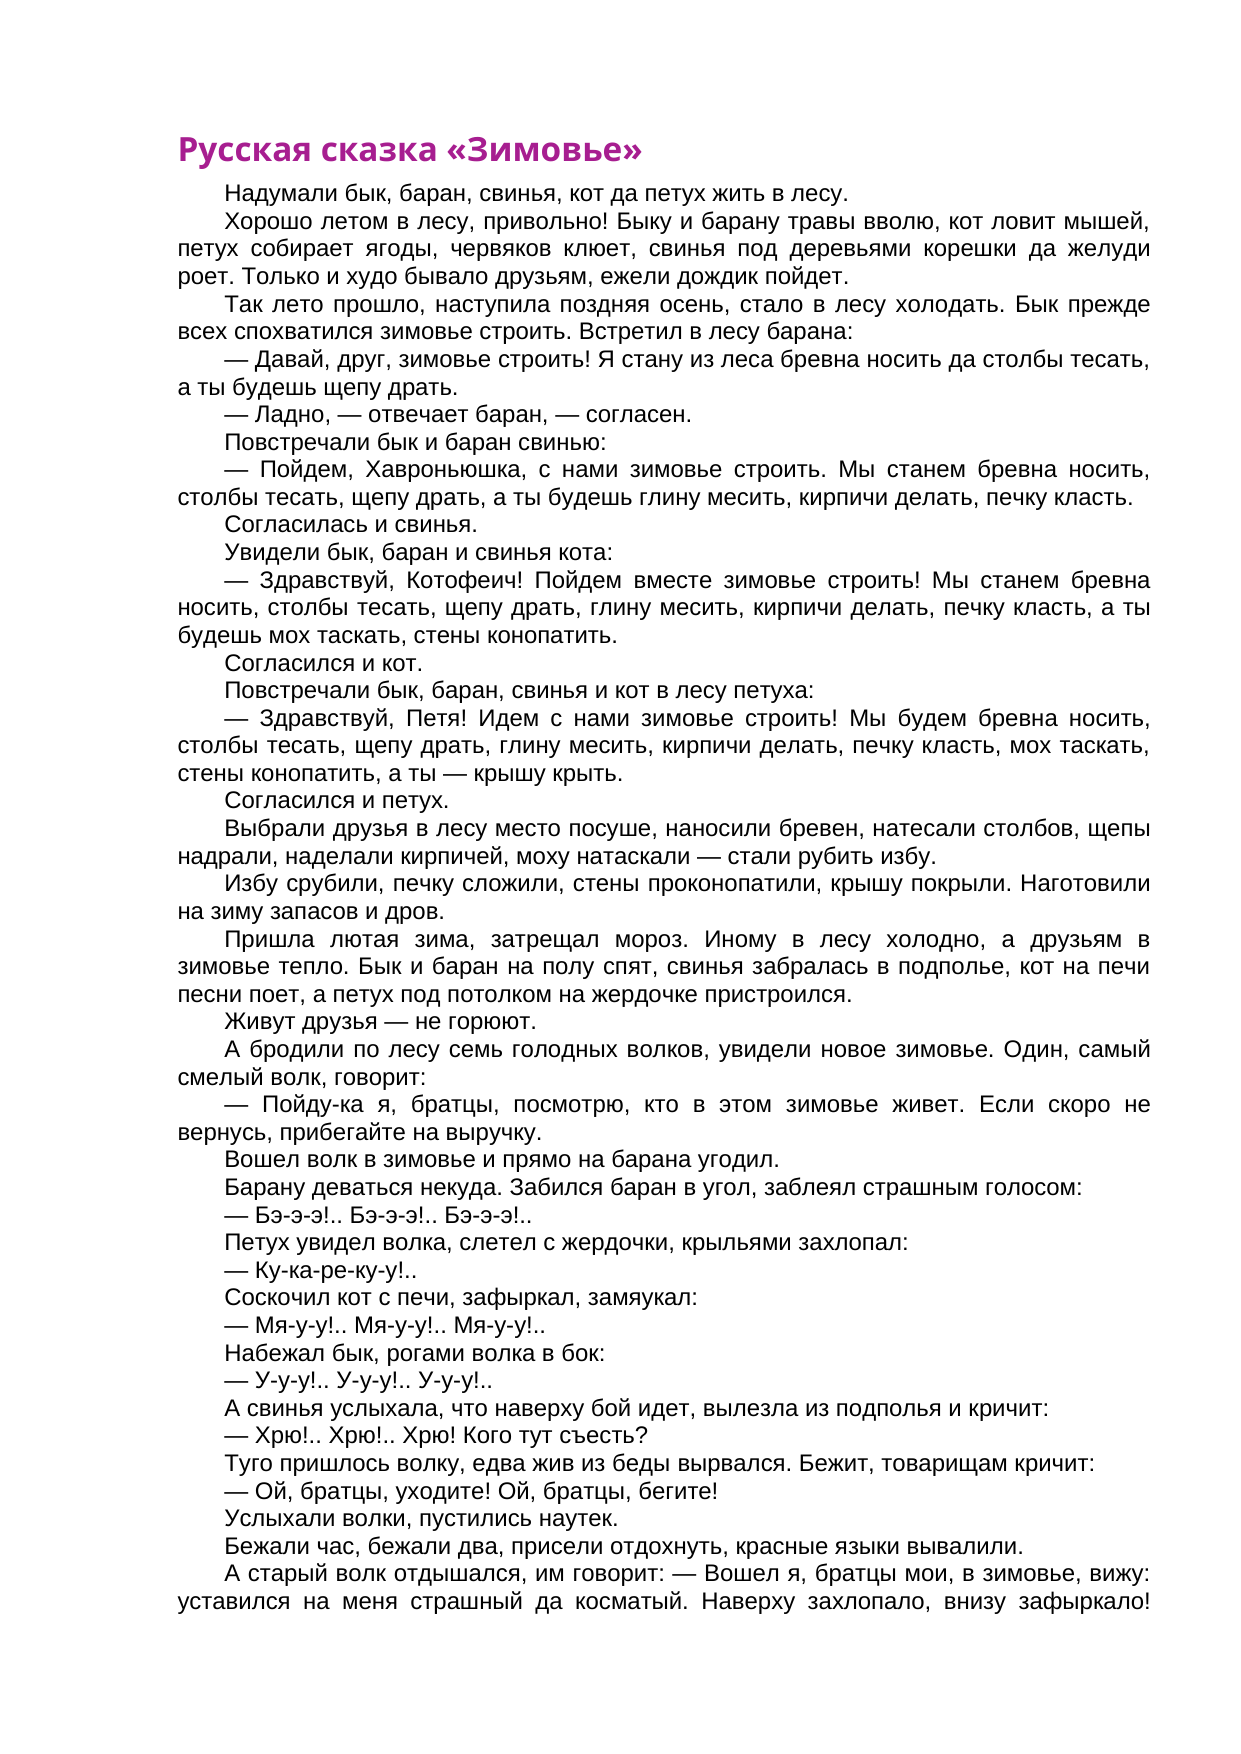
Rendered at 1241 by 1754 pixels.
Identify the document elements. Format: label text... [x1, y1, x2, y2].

text — Здравствуй, Петя! Идем с нами зимовье строить! Мы будем бревна носить, столбы тесать, щепу драть, глину месить, кирпичи делать, печку класть, мох таскать, стены конопатить, а ты — крышу крыть. [177, 704, 1152, 786]
text — Бэ-э-э!.. Бэ-э-э!.. Бэ-э-э!.. [177, 1201, 1152, 1228]
text Бежали час, бежали два, присели отдохнуть, красные языки вывалили. [177, 1532, 1152, 1559]
text Набежал бык, рогами волка в бок: [177, 1338, 1152, 1366]
text — Ой, братцы, уходите! Ой, братцы, бегите! [177, 1477, 1152, 1504]
text — Здравствуй, Котофеич! Пойдем вместе зимовье строить! Мы станем бревна носить, столбы тесать, щепу драть, глину месить, кирпичи делать, печку класть, а ты будешь мох таскать, стены конопатить. [177, 566, 1152, 648]
text — Ку-ка-ре-ку-у!.. [177, 1256, 1152, 1283]
text — Ладно, — отвечает баран, — согласен. [177, 400, 1152, 428]
text — Пойду-ка я, братцы, посмотрю, кто в этом зимовье живет. Если скоро не вернусь, прибегайте на выручку. [177, 1090, 1152, 1145]
text Барану деваться некуда. Забился баран в угол, заблеял страшным голосом: [177, 1173, 1152, 1201]
text Вошел волк в зимовье и прямо на барана угодил. [177, 1145, 1152, 1173]
text А бродили по лесу семь голодных волков, увидели новое зимовье. Один, самый смелый волк, говорит: [177, 1035, 1152, 1090]
text А свинья услыхала, что наверху бой идет, вылезла из подполья и кричит: [177, 1394, 1152, 1421]
text Услыхали волки, пустились наутек. [177, 1504, 1152, 1532]
text Повстречали бык, баран, свинья и кот в лесу петуха: [177, 676, 1152, 704]
text Согласился и петух. [177, 786, 1152, 814]
text Повстречали бык и баран свинью: [177, 428, 1152, 455]
text — Мя-у-у!.. Мя-у-у!.. Мя-у-у!.. [177, 1311, 1152, 1338]
text Соскочил кот с печи, зафыркал, замяукал: [177, 1283, 1152, 1311]
text Согласилась и свинья. [177, 510, 1152, 538]
text Увидели бык, баран и свинья кота: [177, 538, 1152, 566]
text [177, 1559, 1152, 1614]
text — Давай, друг, зимовье строить! Я стану из леса бревна носить да столбы тесать, а ты будешь щепу драть. [177, 345, 1152, 400]
text Так лето прошло, наступила поздняя осень, стало в лесу холодать. Бык прежде всех спохватился зимовье строить. Встретил в лесу барана: [177, 289, 1152, 345]
text — Хрю!.. Хрю!.. Хрю! Кого тут съесть? [177, 1421, 1152, 1449]
text Туго пришлось волку, едва жив из беды вырвался. Бежит, товарищам кричит: [177, 1449, 1152, 1477]
text Согласился и кот. [177, 648, 1152, 676]
text Петух увидел волка, слетел с жердочки, крыльями захлопал: [177, 1228, 1152, 1256]
text Хорошо летом в лесу, привольно! Быку и барану травы вволю, кот ловит мышей, петух собирает ягоды, червяков клюет, свинья под деревьями корешки да желуди роет. Только и худо бывало друзьям, ежели дождик пойдет. [177, 207, 1152, 289]
text — Пойдем, Хавроньюшка, с нами зимовье строить. Мы станем бревна носить, столбы тесать, щепу драть, а ты будешь глину месить, кирпичи делать, печку класть. [177, 455, 1152, 510]
text — У-у-у!.. У-у-у!.. У-у-у!.. [177, 1366, 1152, 1394]
text Избу срубили, печку сложили, стены проконопатили, крышу покрыли. Наготовили на зиму запасов и дров. [177, 869, 1152, 924]
text Пришла лютая зима, затрещал мороз. Иному в лесу холодно, а друзьям в зимовье тепло. Бык и баран на полу спят, свинья забралась в подполье, кот на печи песни поет, а петух под потолком на жердочке пристроился. [177, 924, 1152, 1007]
text Выбрали друзья в лесу место посуше, наносили бревен, натесали столбов, щепы надрали, наделали кирпичей, моху натаскали — стали рубить избу. [177, 814, 1152, 869]
text Надумали бык, баран, свинья, кот да петух жить в лесу. [177, 179, 1152, 207]
text Живут друзья — не горюют. [177, 1007, 1152, 1035]
text Русская сказка «Зимовье» [177, 126, 1152, 171]
